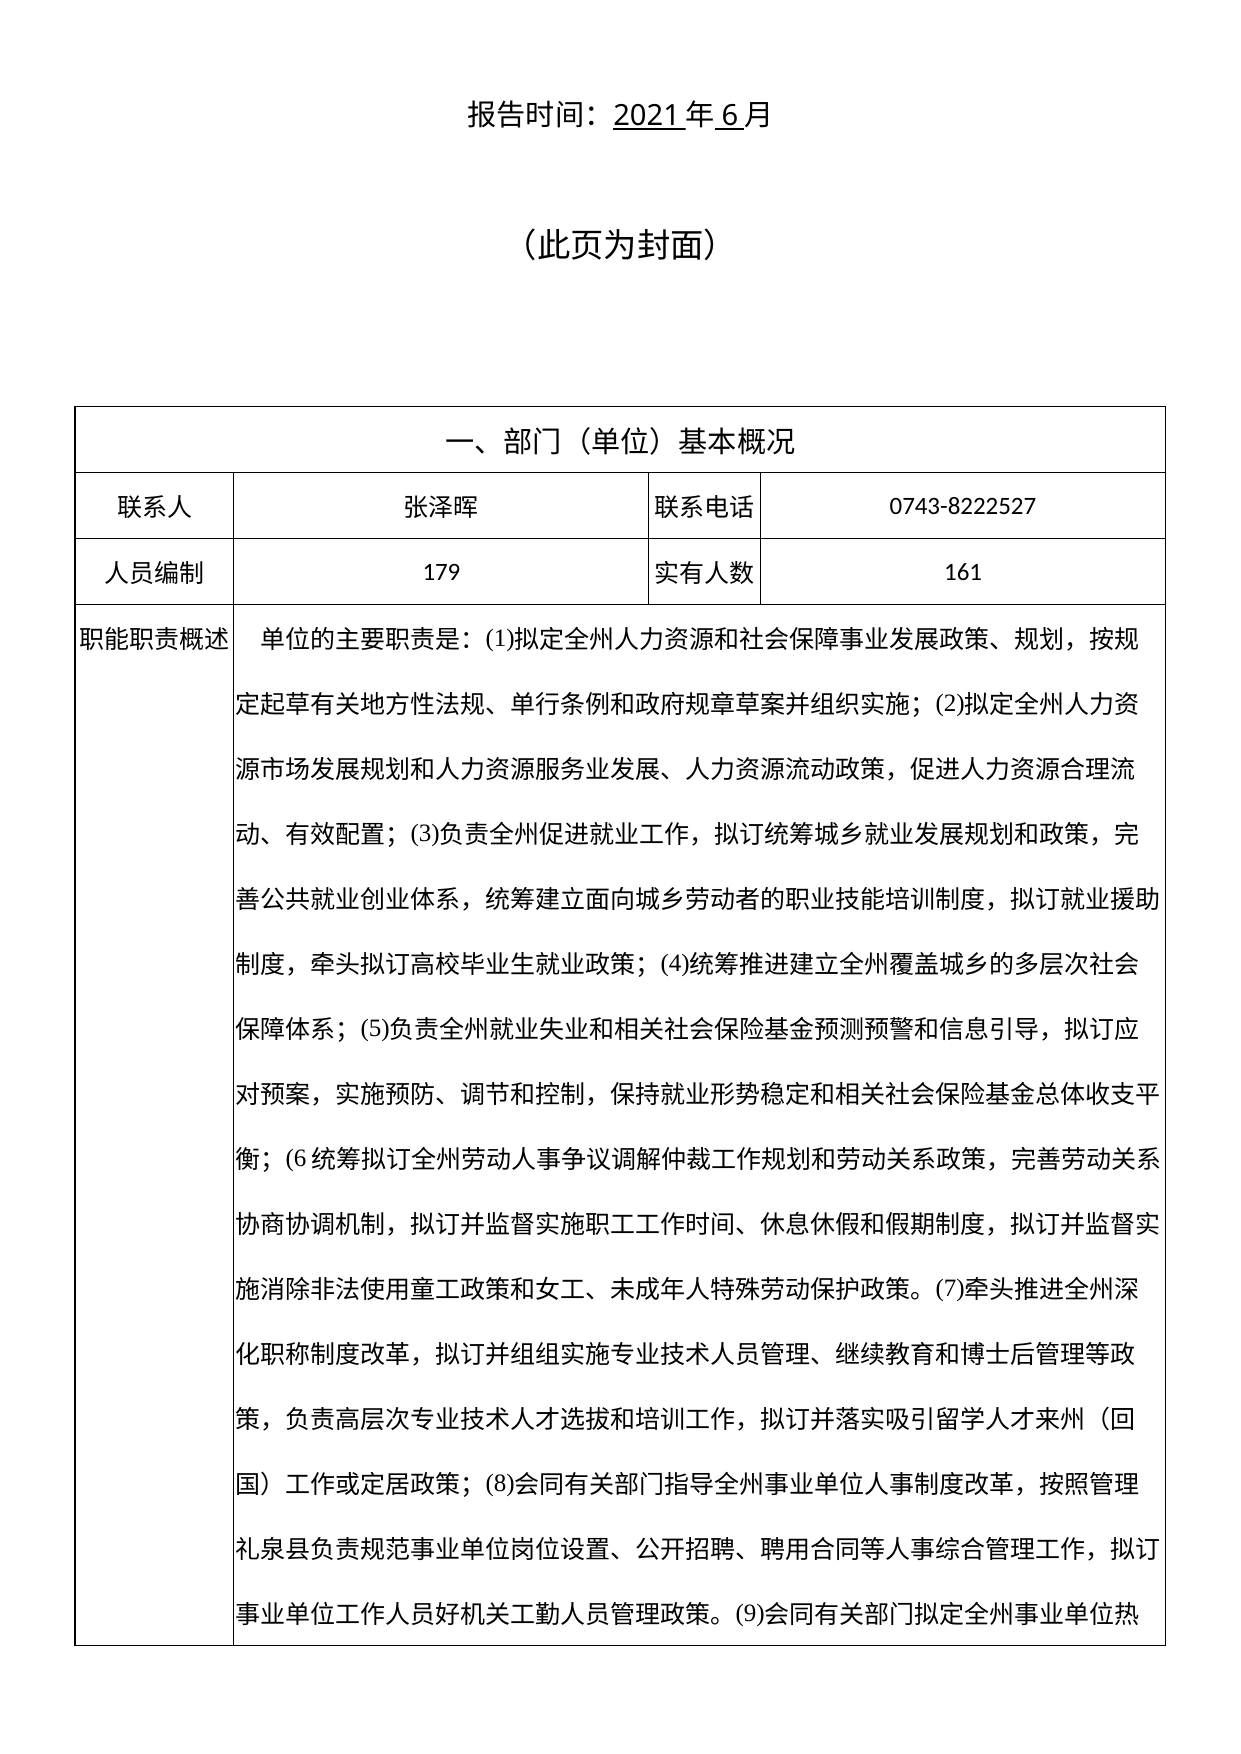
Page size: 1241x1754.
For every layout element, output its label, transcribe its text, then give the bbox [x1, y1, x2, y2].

table_cell 179 [234, 539, 648, 604]
table_cell 联系人 [76, 473, 233, 538]
table_cell 161 [761, 539, 1165, 604]
table_header 一、部门（单位）基本概况 [76, 407, 1165, 472]
table_cell 0743-8222527 [761, 473, 1165, 538]
table_cell 人员编制 [76, 539, 233, 604]
table_cell 职能职责概述 [76, 605, 233, 1645]
text （此页为封面） [75, 211, 1165, 276]
table_cell 张泽晖 [234, 473, 648, 538]
table_cell 实有人数 [649, 539, 760, 604]
text 报告时间：2021年 6月 [75, 81, 1165, 146]
table_cell 联系电话 [649, 473, 760, 538]
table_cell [234, 605, 1165, 1645]
